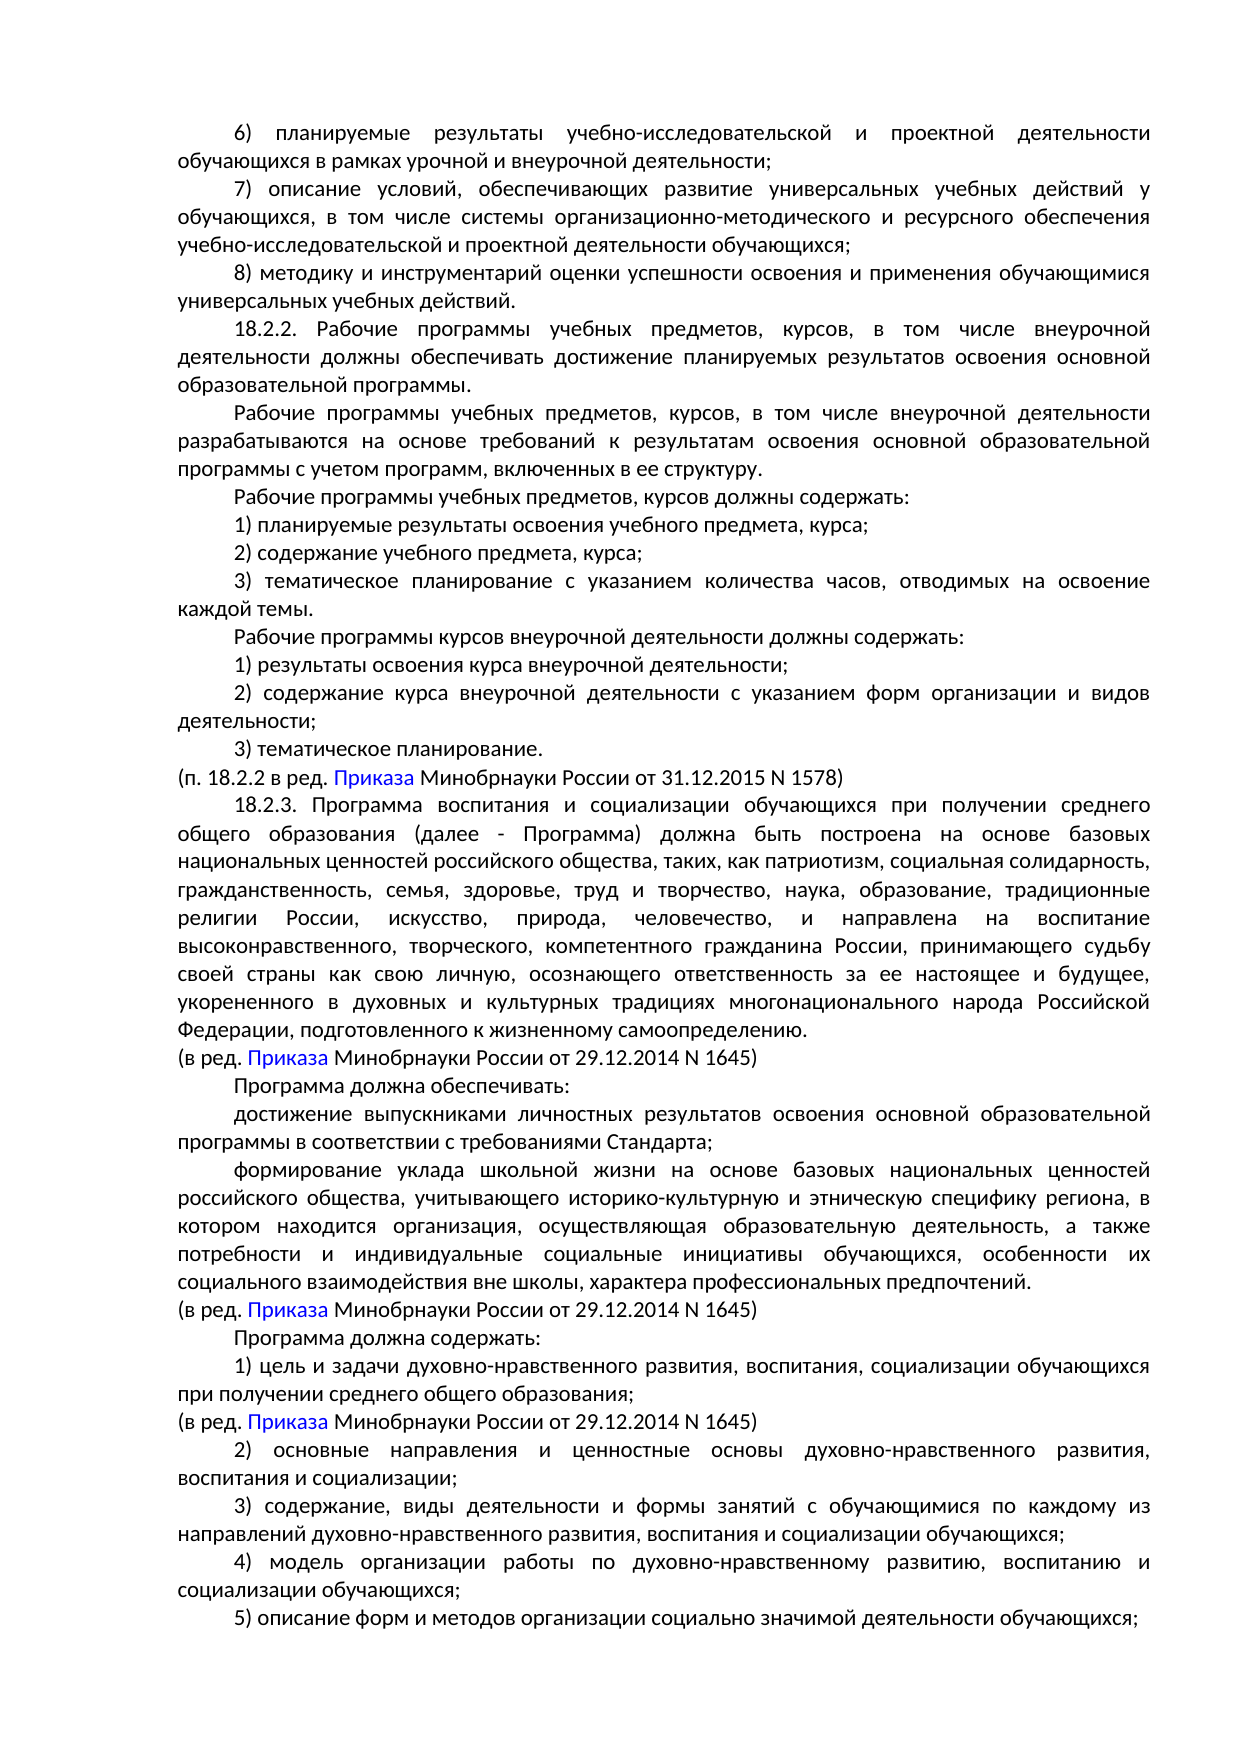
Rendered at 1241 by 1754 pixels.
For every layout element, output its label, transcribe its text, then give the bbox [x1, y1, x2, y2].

text формирование уклада школьной жизни на основе базовых национальных ценностей российского общества, учитывающего историко-культурную и этническую специфику региона, в котором находится организация, осуществляющая образовательную деятельность, а также потребности и индивидуальные социальные инициативы обучающихся, особенности их социального взаимодействия вне школы, характера профессиональных предпочтений. [177, 1155, 1152, 1295]
text Программа должна содержать: [177, 1323, 1152, 1351]
text 18.2.3. Программа воспитания и социализации обучающихся при получении среднего общего образования (далее - Программа) должна быть построена на основе базовых национальных ценностей российского общества, таких, как патриотизм, социальная солидарность, гражданственность, семья, здоровье, труд и творчество, наука, образование, традиционные религии России, искусство, природа, человечество, и направлена на воспитание высоконравственного, творческого, компетентного гражданина России, принимающего судьбу своей страны как свою личную, осознающего ответственность за ее настоящее и будущее, укорененного в духовных и культурных традициях многонационального народа Российской Федерации, подготовленного к жизненному самоопределению. [177, 791, 1152, 1043]
text 1) цель и задачи духовно-нравственного развития, воспитания, социализации обучающихся при получении среднего общего образования; [177, 1351, 1152, 1407]
text (в ред. Приказа Минобрнауки России от 29.12.2014 N 1645) [177, 1295, 1152, 1323]
text 2) содержание курса внеурочной деятельности с указанием форм организации и видов деятельности; [177, 678, 1152, 734]
text 6) планируемые результаты учебно-исследовательской и проектной деятельности обучающихся в рамках урочной и внеурочной деятельности; [177, 118, 1152, 174]
text 3) тематическое планирование. [177, 734, 1152, 763]
text 1) результаты освоения курса внеурочной деятельности; [177, 651, 1152, 678]
text Рабочие программы курсов внеурочной деятельности должны содержать: [177, 622, 1152, 651]
text (п. 18.2.2 в ред. Приказа Минобрнауки России от 31.12.2015 N 1578) [177, 763, 1152, 791]
text 3) содержание, виды деятельности и формы занятий с обучающимися по каждому из направлений духовно-нравственного развития, воспитания и социализации обучающихся; [177, 1491, 1152, 1547]
text 4) модель организации работы по духовно-нравственному развитию, воспитанию и социализации обучающихся; [177, 1547, 1152, 1603]
text (в ред. Приказа Минобрнауки России от 29.12.2014 N 1645) [177, 1043, 1152, 1071]
text Программа должна обеспечивать: [177, 1071, 1152, 1099]
text 3) тематическое планирование с указанием количества часов, отводимых на освоение каждой темы. [177, 566, 1152, 622]
text 2) основные направления и ценностные основы духовно-нравственного развития, воспитания и социализации; [177, 1435, 1152, 1491]
text 1) планируемые результаты освоения учебного предмета, курса; [177, 510, 1152, 538]
text 5) описание форм и методов организации социально значимой деятельности обучающихся; [177, 1603, 1152, 1631]
text достижение выпускниками личностных результатов освоения основной образовательной программы в соответствии с требованиями Стандарта; [177, 1099, 1152, 1155]
text Рабочие программы учебных предметов, курсов, в том числе внеурочной деятельности разрабатываются на основе требований к результатам освоения основной образовательной программы с учетом программ, включенных в ее структуру. [177, 398, 1152, 482]
text 7) описание условий, обеспечивающих развитие универсальных учебных действий у обучающихся, в том числе системы организационно-методического и ресурсного обеспечения учебно-исследовательской и проектной деятельности обучающихся; [177, 174, 1152, 258]
text Рабочие программы учебных предметов, курсов должны содержать: [177, 482, 1152, 510]
text 2) содержание учебного предмета, курса; [177, 538, 1152, 566]
text (в ред. Приказа Минобрнауки России от 29.12.2014 N 1645) [177, 1407, 1152, 1435]
text 18.2.2. Рабочие программы учебных предметов, курсов, в том числе внеурочной деятельности должны обеспечивать достижение планируемых результатов освоения основной образовательной программы. [177, 314, 1152, 398]
text 8) методику и инструментарий оценки успешности освоения и применения обучающимися универсальных учебных действий. [177, 258, 1152, 314]
